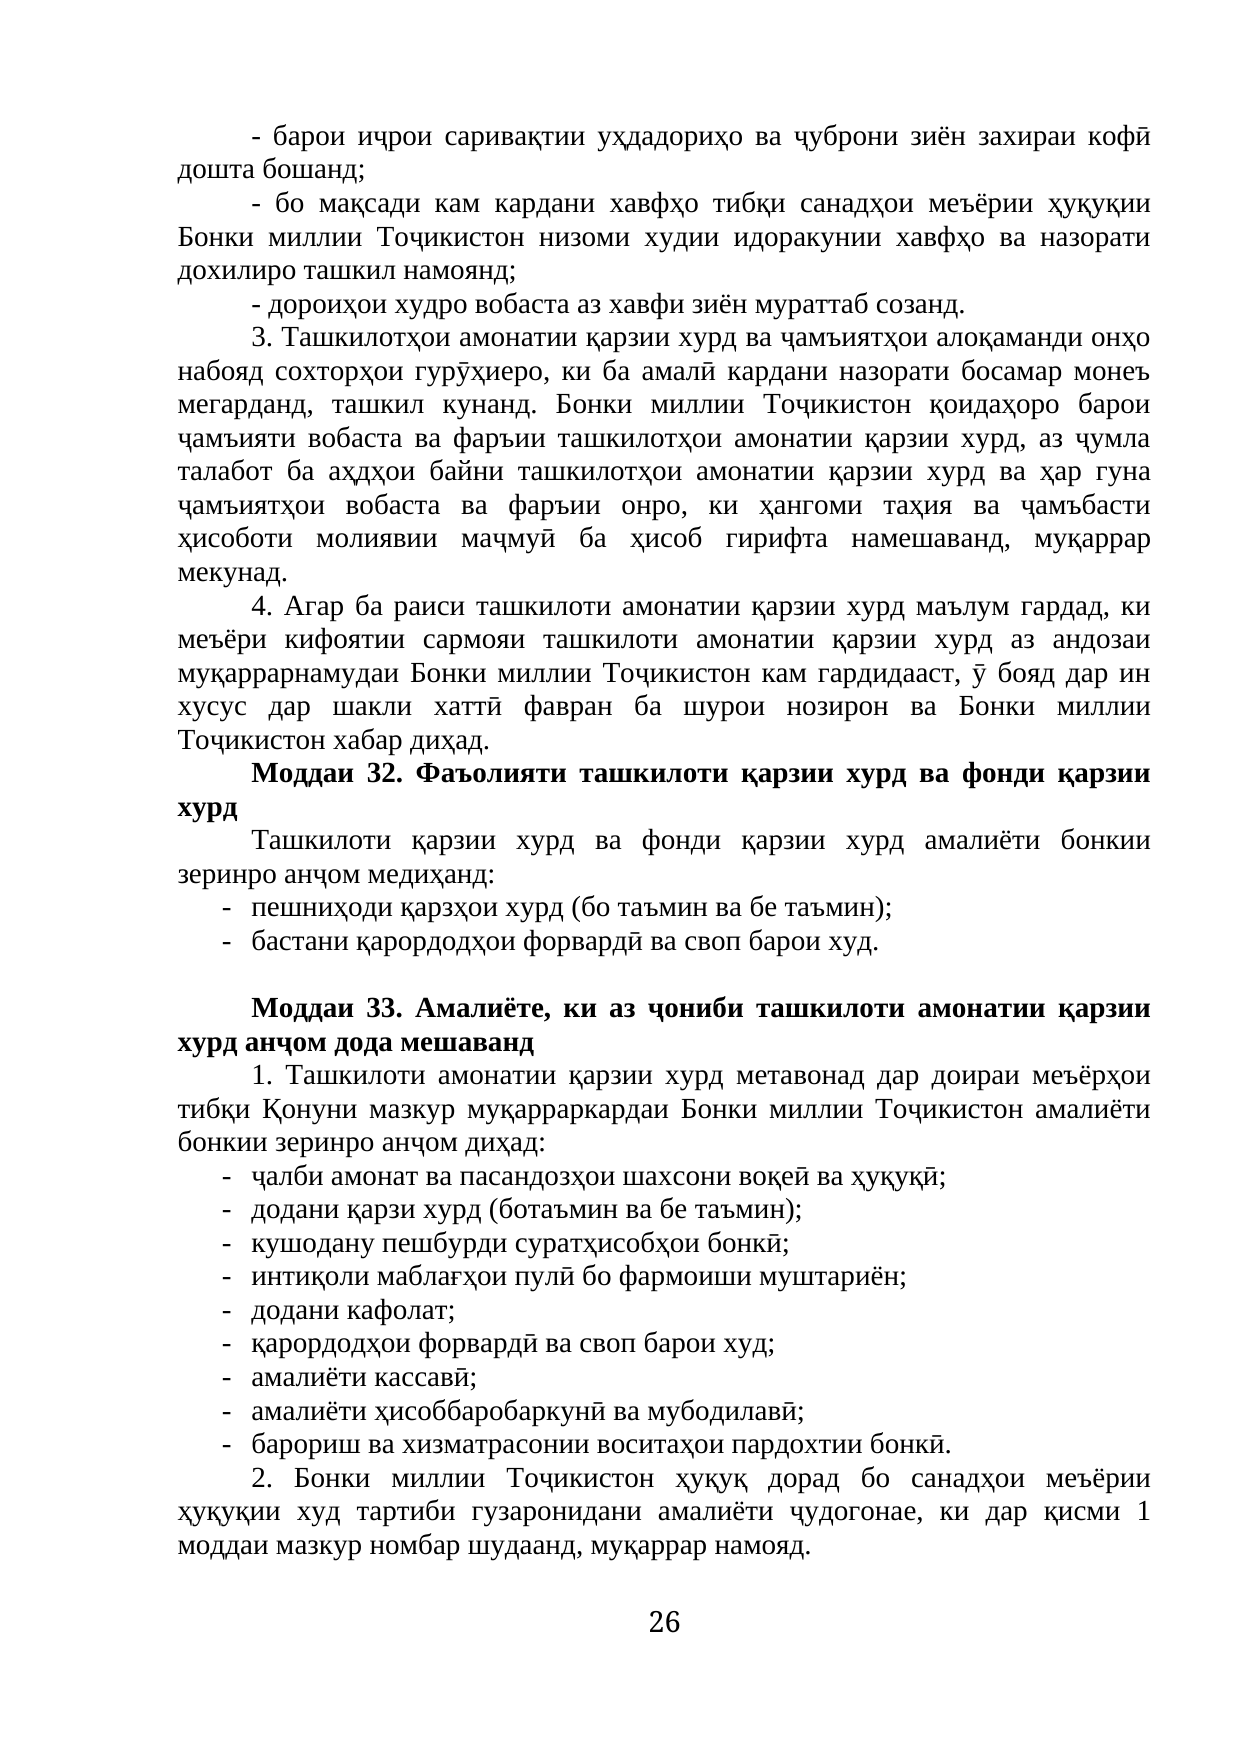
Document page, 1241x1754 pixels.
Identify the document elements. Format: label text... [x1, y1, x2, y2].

text - дороиҳои худро вобаста аз хавфи зиён мураттаб созанд. [177, 286, 1152, 319]
text - додани қарзи хурд (ботаъмин ва бе таъмин); [177, 1191, 1152, 1225]
text 1. Ташкилоти амонатии қарзии хурд метавонад дар доираи меъёрҳои тибқи Қонуни мазкур муқарраркардаи Бонки миллии Тоҷикистон амалиёти бонкии зеринро анҷом диҳад: [177, 1057, 1152, 1158]
text - ҷалби амонат ва пасандозҳои шахсони воқеӣ ва ҳуқуқӣ; [177, 1158, 1152, 1191]
text - интиқоли маблағҳои пулӣ бо фармоиши муштариён; [177, 1258, 1152, 1292]
text - бастани қарордодҳои форвардӣ ва своп барои худ. [177, 923, 1152, 957]
text - амалиёти ҳисоббаробаркунӣ ва мубодилавӣ; [177, 1393, 1152, 1426]
text - барои иҷрои саривақтии уҳдадориҳо ва ҷуброни зиён захираи кофӣ дошта бошанд; [177, 118, 1152, 185]
text - қарордодҳои форвардӣ ва своп барои худ; [177, 1326, 1152, 1359]
text 4. Агар ба раиси ташкилоти амонатии қарзии хурд маълум гардад, ки меъёри кифоятии сармояи ташкилоти амонатии қарзии хурд аз андозаи муқаррарнамудаи Бонки миллии Тоҷикистон кам гардидааст, ӯ бояд дар ин хусус дар шакли хаттӣ фавран ба шурои нозирон ва Бонки миллии Тоҷикистон хабар диҳад. [177, 588, 1152, 755]
text Моддаи 33. Амалиёте, ки аз ҷониби ташкилоти амонатии қарзии хурд анҷом дода мешаванд [177, 990, 1152, 1057]
text 2. Бонки миллии Тоҷикистон ҳуқуқ дорад бо санадҳои меъёрии ҳуқуқии худ тартиби гузаронидани амалиёти ҷудогонае, ки дар қисми 1 моддаи мазкур номбар шудаанд, муқаррар намояд. [177, 1460, 1152, 1560]
text - додани кафолат; [177, 1292, 1152, 1326]
text 3. Ташкилотҳои амонатии қарзии хурд ва ҷамъиятҳои алоқаманди онҳо набояд сохторҳои гурӯҳиеро, ки ба амалӣ кардани назорати босамар монеъ мегарданд, ташкил кунанд. Бонки миллии Тоҷикистон қоидаҳоро барои ҷамъияти вобаста ва фаръии ташкилотҳои амонатии қарзии хурд, аз ҷумла талабот ба аҳдҳои байни ташкилотҳои амонатии қарзии хурд ва ҳар гуна ҷамъиятҳои вобаста ва фаръии онро, ки ҳангоми таҳия ва ҷамъбасти ҳисоботи молиявии маҷмуӣ ба ҳисоб гирифта намешаванд, муқаррар мекунад. [177, 319, 1152, 588]
text Ташкилоти қарзии хурд ва фонди қарзии хурд амалиёти бонкии зеринро анҷом медиҳанд: [177, 822, 1152, 889]
text - пешниҳоди қарзҳои хурд (бо таъмин ва бе таъмин); [177, 889, 1152, 923]
text - кушодану пешбурди суратҳисобҳои бонкӣ; [177, 1225, 1152, 1258]
text Моддаи 32. Фаъолияти ташкилоти қарзии хурд ва фонди қарзии хурд [177, 755, 1152, 822]
text - амалиёти кассавӣ; [177, 1359, 1152, 1393]
text - барориш ва хизматрасонии воситаҳои пардохтии бонкӣ. [177, 1426, 1152, 1460]
text - бо мақсади кам кардани хавфҳо тибқи санадҳои меъёрии ҳуқуқии Бонки миллии Тоҷикистон низоми худии идоракунии хавфҳо ва назорати дохилиро ташкил намоянд; [177, 185, 1152, 286]
